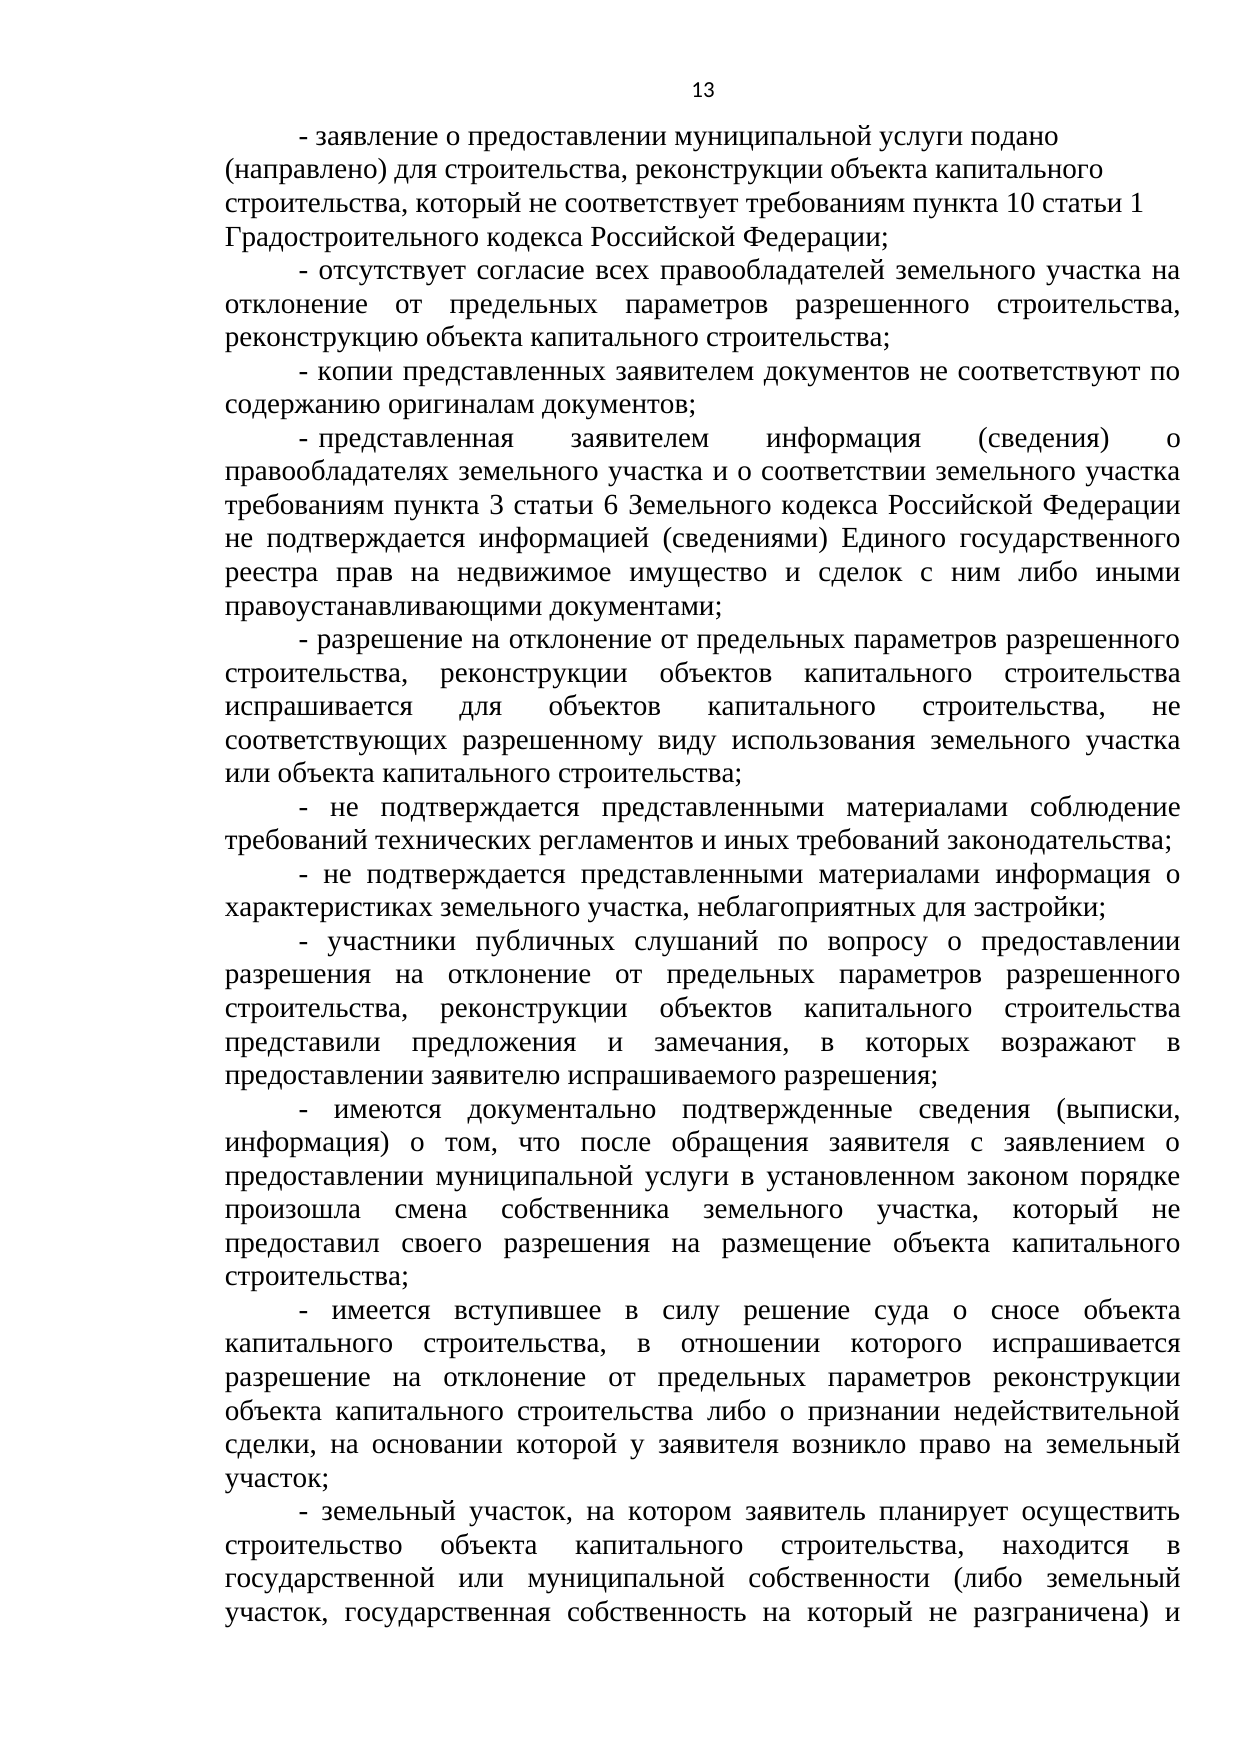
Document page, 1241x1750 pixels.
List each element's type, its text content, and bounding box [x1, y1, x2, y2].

text - представленная заявителем информация (сведения) о правообладателях земельного участка и о соответствии земельного участка требованиям пункта 3 статьи 6 Земельного кодекса Российской Федерации не подтверждается информацией (сведениями) Единого государственного реестра прав на недвижимое имущество и сделок с ним либо иными правоустанавливающими документами; [224, 420, 1181, 621]
text - участники публичных слушаний по вопросу о предоставлении разрешения на отклонение от предельных параметров разрешенного строительства, реконструкции объектов капитального строительства представили предложения и замечания, в которых возражают в предоставлении заявителю испрашиваемого разрешения; [224, 923, 1181, 1091]
text - разрешение на отклонение от предельных параметров разрешенного строительства, реконструкции объектов капитального строительства испрашивается для объектов капитального строительства, не соответствующих разрешенному виду использования земельного участка или объекта капитального строительства; [224, 621, 1181, 789]
text - не подтверждается представленными материалами информация о характеристиках земельного участка, неблагоприятных для застройки; [224, 856, 1181, 923]
text - имеются документально подтвержденные сведения (выписки, информация) о том, что после обращения заявителя с заявлением о предоставлении муниципальной услуги в установленном законом порядке произошла смена собственника земельного участка, который не предоставил своего разрешения на размещение объекта капитального строительства; [224, 1091, 1181, 1292]
text - не подтверждается представленными материалами соблюдение требований технических регламентов и иных требований законодательства; [224, 789, 1181, 856]
text - имеется вступившее в силу решение суда о сносе объекта капитального строительства, в отношении которого испрашивается разрешение на отклонение от предельных параметров реконструкции объекта капитального строительства либо о признании недействительной сделки, на основании которой у заявителя возникло право на земельный участок; [224, 1292, 1181, 1493]
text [224, 1493, 1181, 1627]
text - копии представленных заявителем документов не соответствуют по содержанию оригиналам документов; [224, 353, 1181, 420]
text - отсутствует согласие всех правообладателей земельного участка на отклонение от предельных параметров разрешенного строительства, реконструкцию объекта капитального строительства; [224, 252, 1181, 353]
text - заявление о предоставлении муниципальной услуги подано (направлено) для строительства, реконструкции объекта капитального строительства, который не соответствует требованиям пункта 10 статьи 1 Градостроительного кодекса Российской Федерации; [224, 118, 1181, 252]
